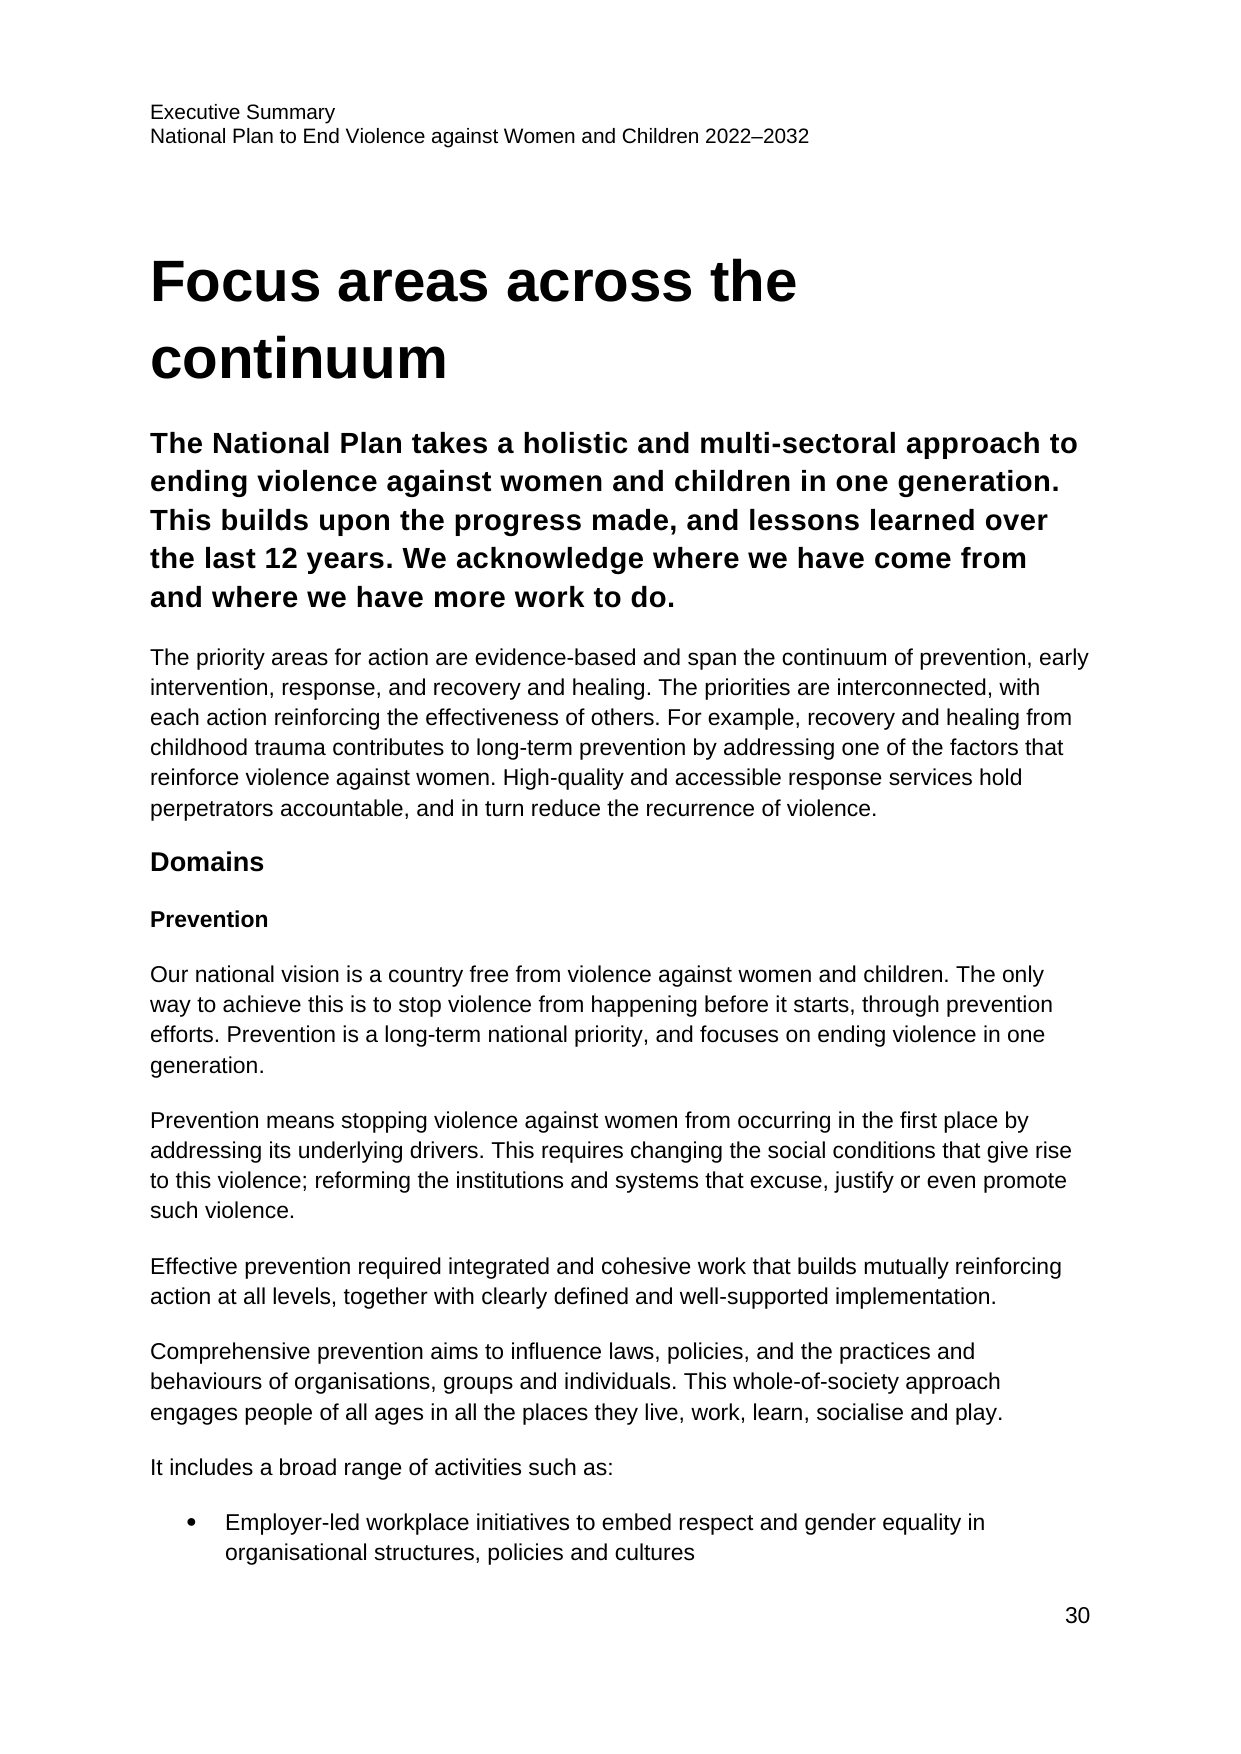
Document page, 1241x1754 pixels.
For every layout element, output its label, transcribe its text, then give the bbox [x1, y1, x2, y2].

text Our national vision is a country free from violence against women and children. The only way to achieve this is to stop violence from happening before it starts, through prevention efforts. Prevention is a long-term national priority, and focuses on ending violence in one generation. [150, 961, 1090, 1078]
text Effective prevention required integrated and cohesive work that builds mutually reinforcing action at all levels, together with clearly defined and well-supported implementation. [150, 1253, 1090, 1309]
subtitle The National Plan takes a holistic and multi-sectoral approach to ending violence against women and children in one generation. This builds upon the progress made, and lessons learned over the last 12 years. We acknowledge where we have come from and where we have more work to do. [150, 426, 1090, 613]
subtitle Domains [150, 846, 1090, 877]
subtitle Focus areas across the continuum [150, 247, 1090, 391]
subtitle Prevention [150, 906, 1090, 932]
list Employer-led workplace initiatives to embed respect and gender equality in organisational structures, policies and cultures [187, 1509, 1090, 1566]
text Comprehensive prevention aims to influence laws, policies, and the practices and behaviours of organisations, groups and individuals. This whole-of-society approach engages people of all ages in all the places they live, work, learn, socialise and play. [150, 1338, 1090, 1425]
text It includes a broad range of activities such as: [150, 1454, 1090, 1480]
text The priority areas for action are evidence-based and span the continuum of prevention, early intervention, response, and recovery and healing. The priorities are interconnected, with each action reinforcing the effectiveness of others. For example, recovery and healing from childhood trauma contributes to long-term prevention by addressing one of the factors that reinforce violence against women. High-quality and accessible response services hold perpetrators accountable, and in turn reduce the recurrence of violence. [150, 643, 1090, 821]
text Prevention means stopping violence against women from occurring in the first place by addressing its underlying drivers. This requires changing the social conditions that give rise to this violence; reforming the institutions and systems that excuse, justify or even promote such violence. [150, 1107, 1090, 1224]
